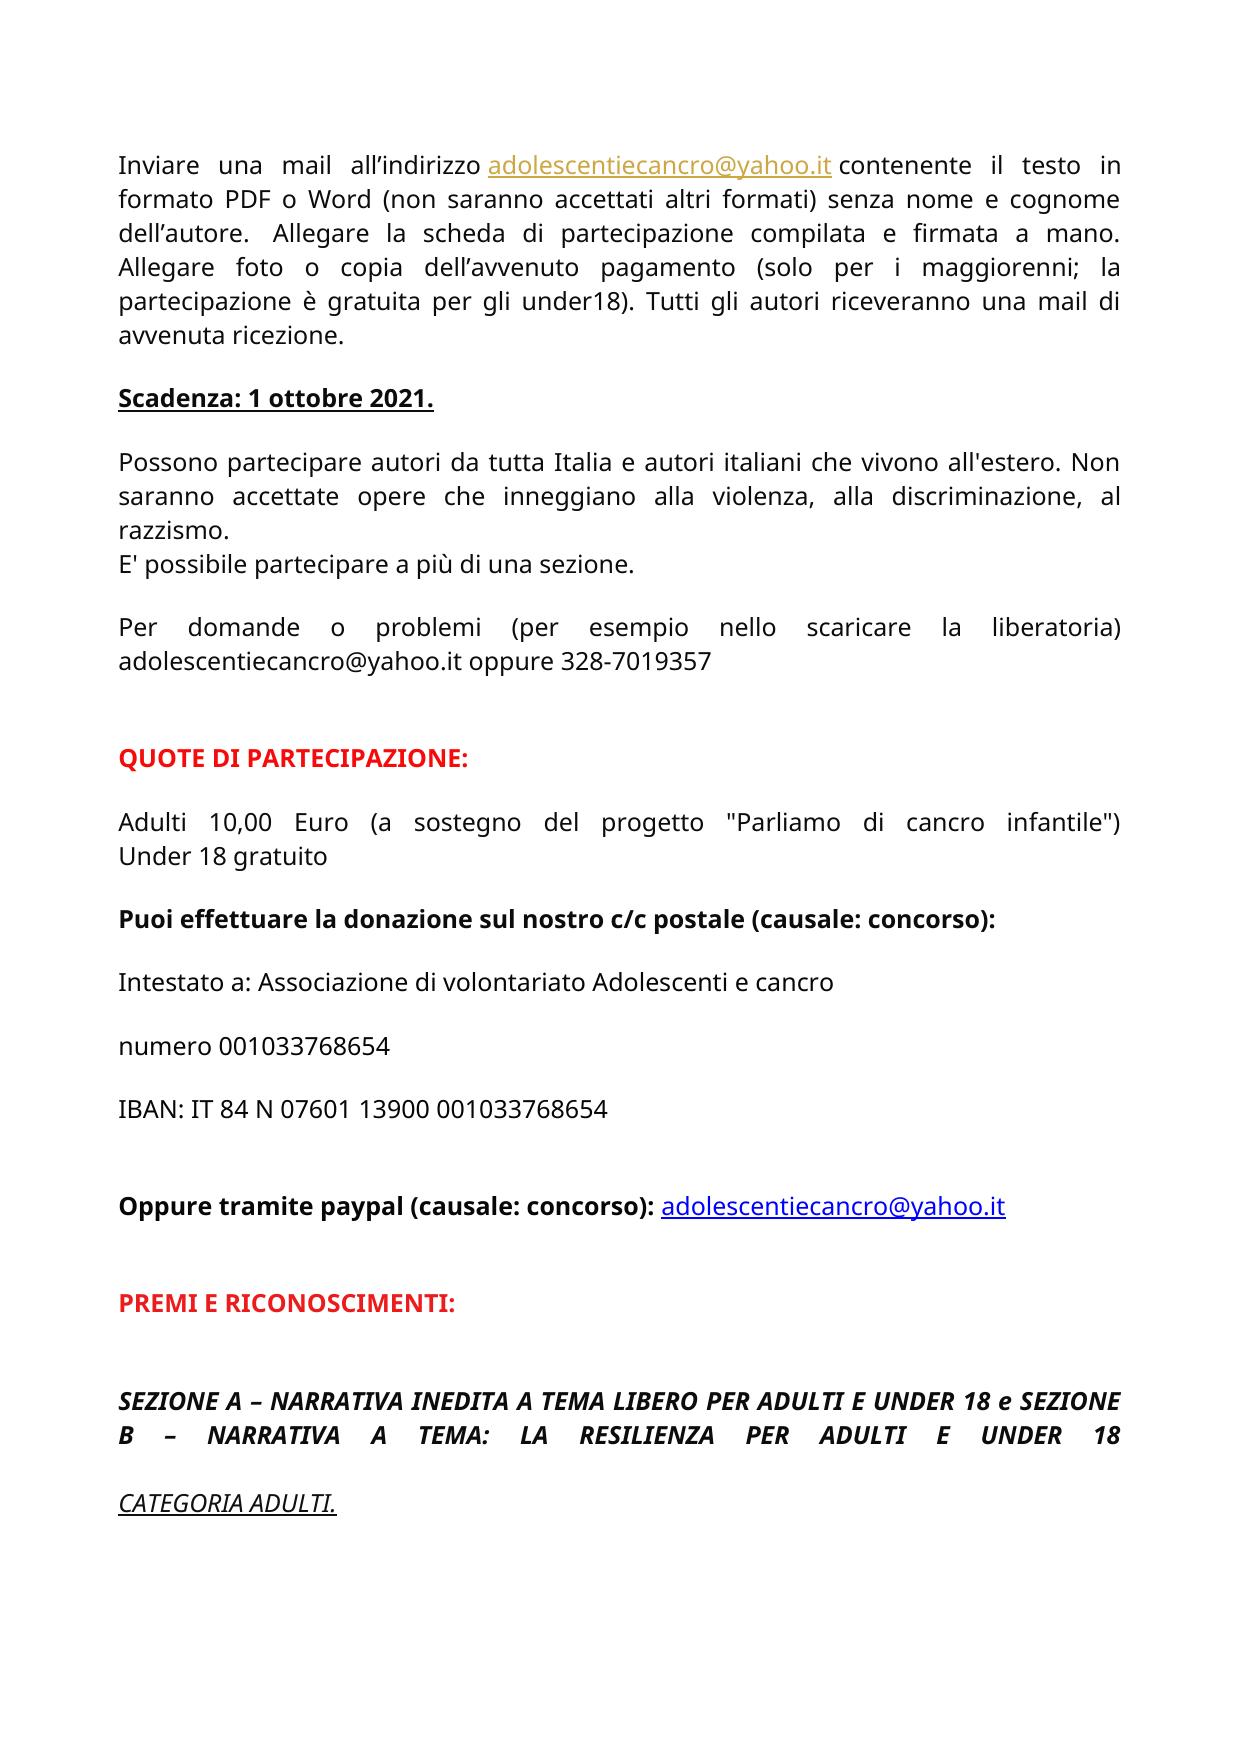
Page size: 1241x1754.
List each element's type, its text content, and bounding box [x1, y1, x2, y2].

text ​Possono partecipare autori da tutta Italia e autori italiani che vivono all'estero. Non saranno accettate opere che inneggiano alla violenza, alla discriminazione, al razzismo. E' possibile partecipare a più di una sezione. [118, 444, 1122, 581]
text Intestato a: Associazione di volontariato Adolescenti e cancro [118, 965, 1122, 999]
text IBAN: IT 84 N 07601 13900 001033768654 [118, 1091, 1122, 1125]
text QUOTE DI PARTECIPAZIONE: [118, 707, 1122, 775]
text numero 001033768654 [118, 1028, 1122, 1062]
text SEZIONE A – NARRATIVA INEDITA A TEMA LIBERO PER ADULTI E UNDER 18 e SEZIONE B – NARRATIVA A TEMA: LA RESILIENZA PER ADULTI E UNDER 18 CATEGORIA ADULTI. [118, 1349, 1122, 1519]
text Puoi effettuare la donazione sul nostro c/c postale (causale: concorso): [118, 902, 1122, 936]
text Per domande o problemi (per esempio nello scaricare la liberatoria) adolescentiecancro@yahoo.it oppure 328-7019357 [118, 610, 1122, 678]
text Oppure tramite paypal (causale: concorso): adolescentiecancro@yahoo.it [118, 1154, 1122, 1223]
text Scadenza: 1 ottobre 2021. [118, 381, 1122, 415]
text Adulti 10,00 Euro (a sostegno del progetto "Parliamo di cancro infantile") Under 18 gratuito [118, 804, 1122, 872]
text Inviare una mail all’indirizzo adolescentiecancro@yahoo.it contenente il testo in formato PDF o Word (non saranno accettati altri formati) senza nome e cognome dell’autore. Allegare la scheda di partecipazione compilata e firmata a mano. Allegare foto o copia dell’avvenuto pagamento (solo per i maggiorenni; la partecipazione è gratuita per gli under18). Tutti gli autori riceveranno una mail di avvenuta ricezione. [118, 148, 1122, 352]
text PREMI E RICONOSCIMENTI: [118, 1252, 1122, 1320]
